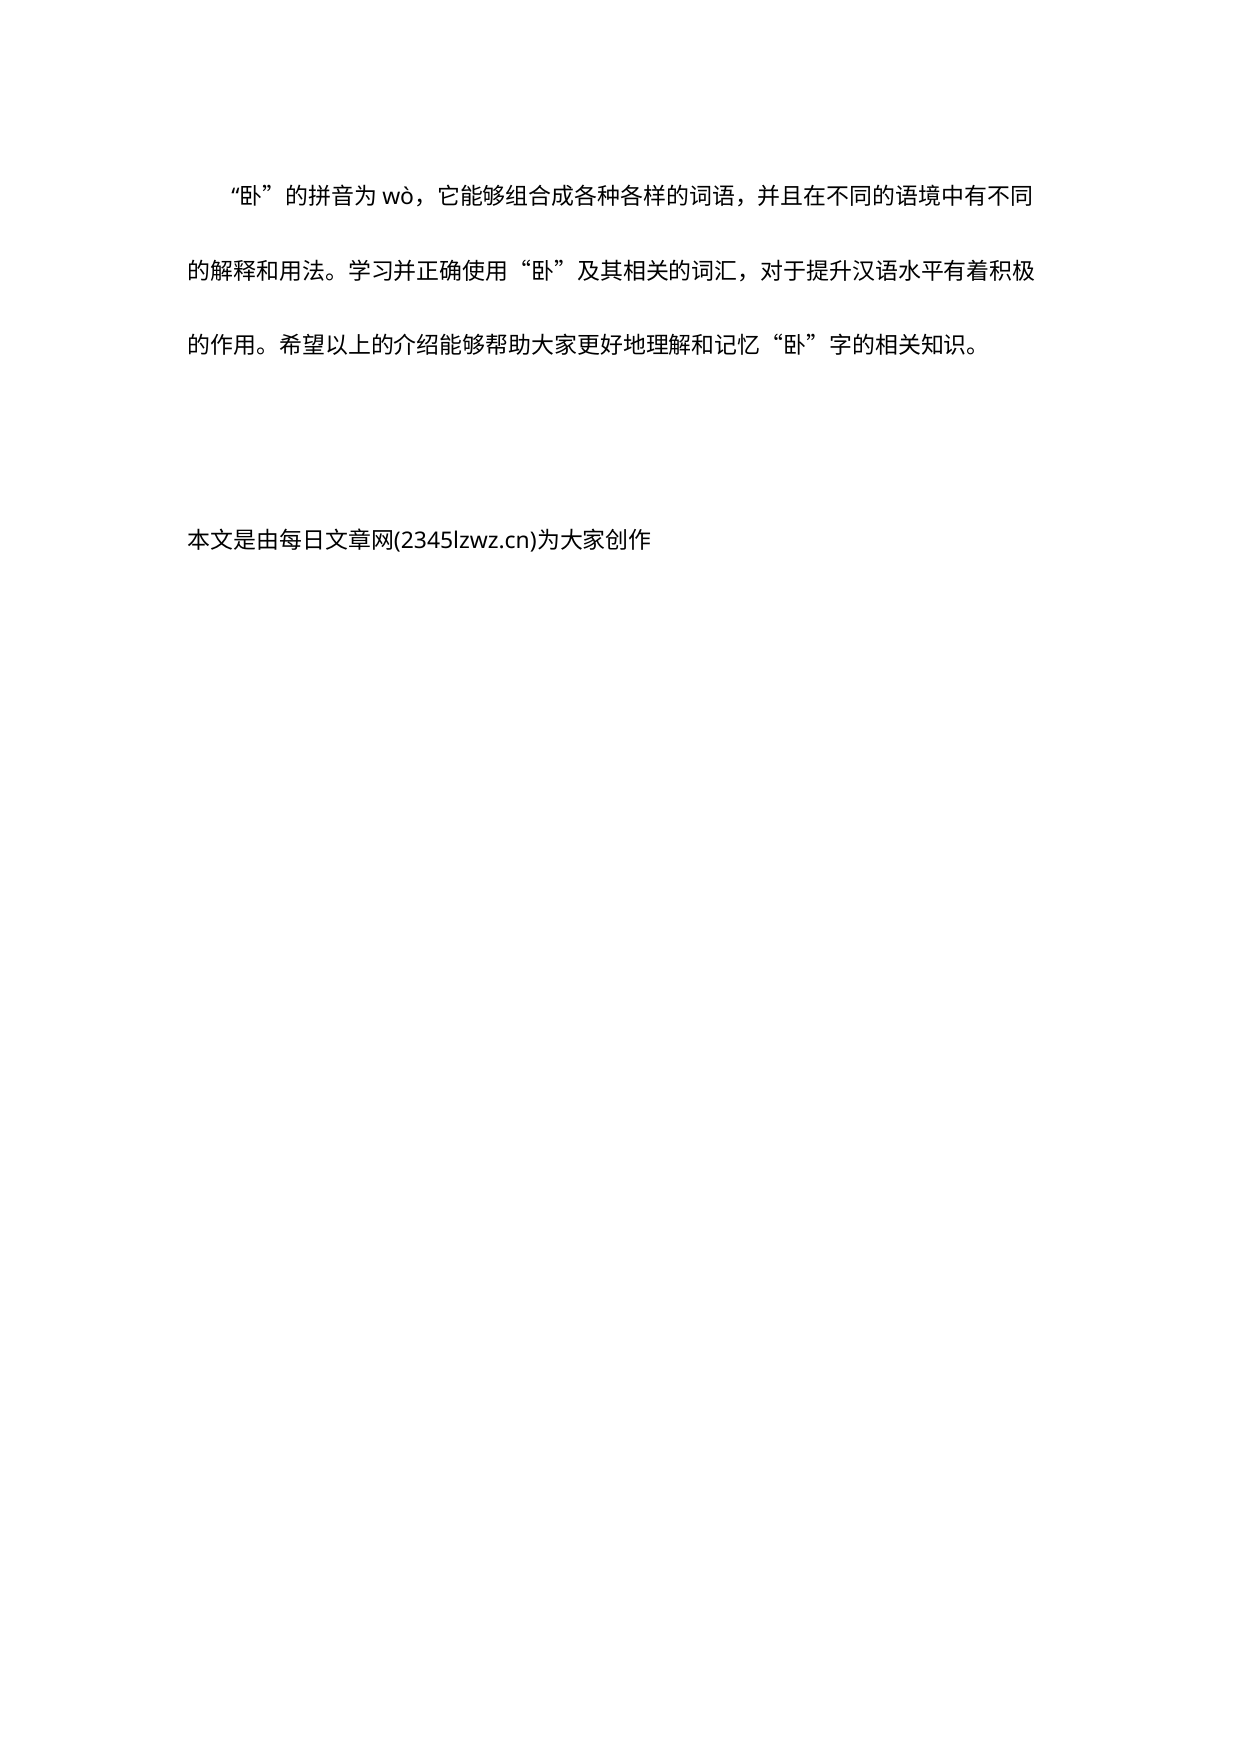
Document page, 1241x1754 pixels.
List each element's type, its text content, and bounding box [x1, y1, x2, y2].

text “卧”的拼音为 wò，它能够组合成各种各样的词语，并且在不同的语境中有不同的解释和用法。学习并正确使用“卧”及其相关的词汇，对于提升汉语水平有着积极的作用。希望以上的介绍能够帮助大家更好地理解和记忆“卧”字的相关知识。 [187, 162, 1053, 376]
text 本文是由每日文章网(2345lzwz.cn)为大家创作 [187, 506, 1053, 571]
